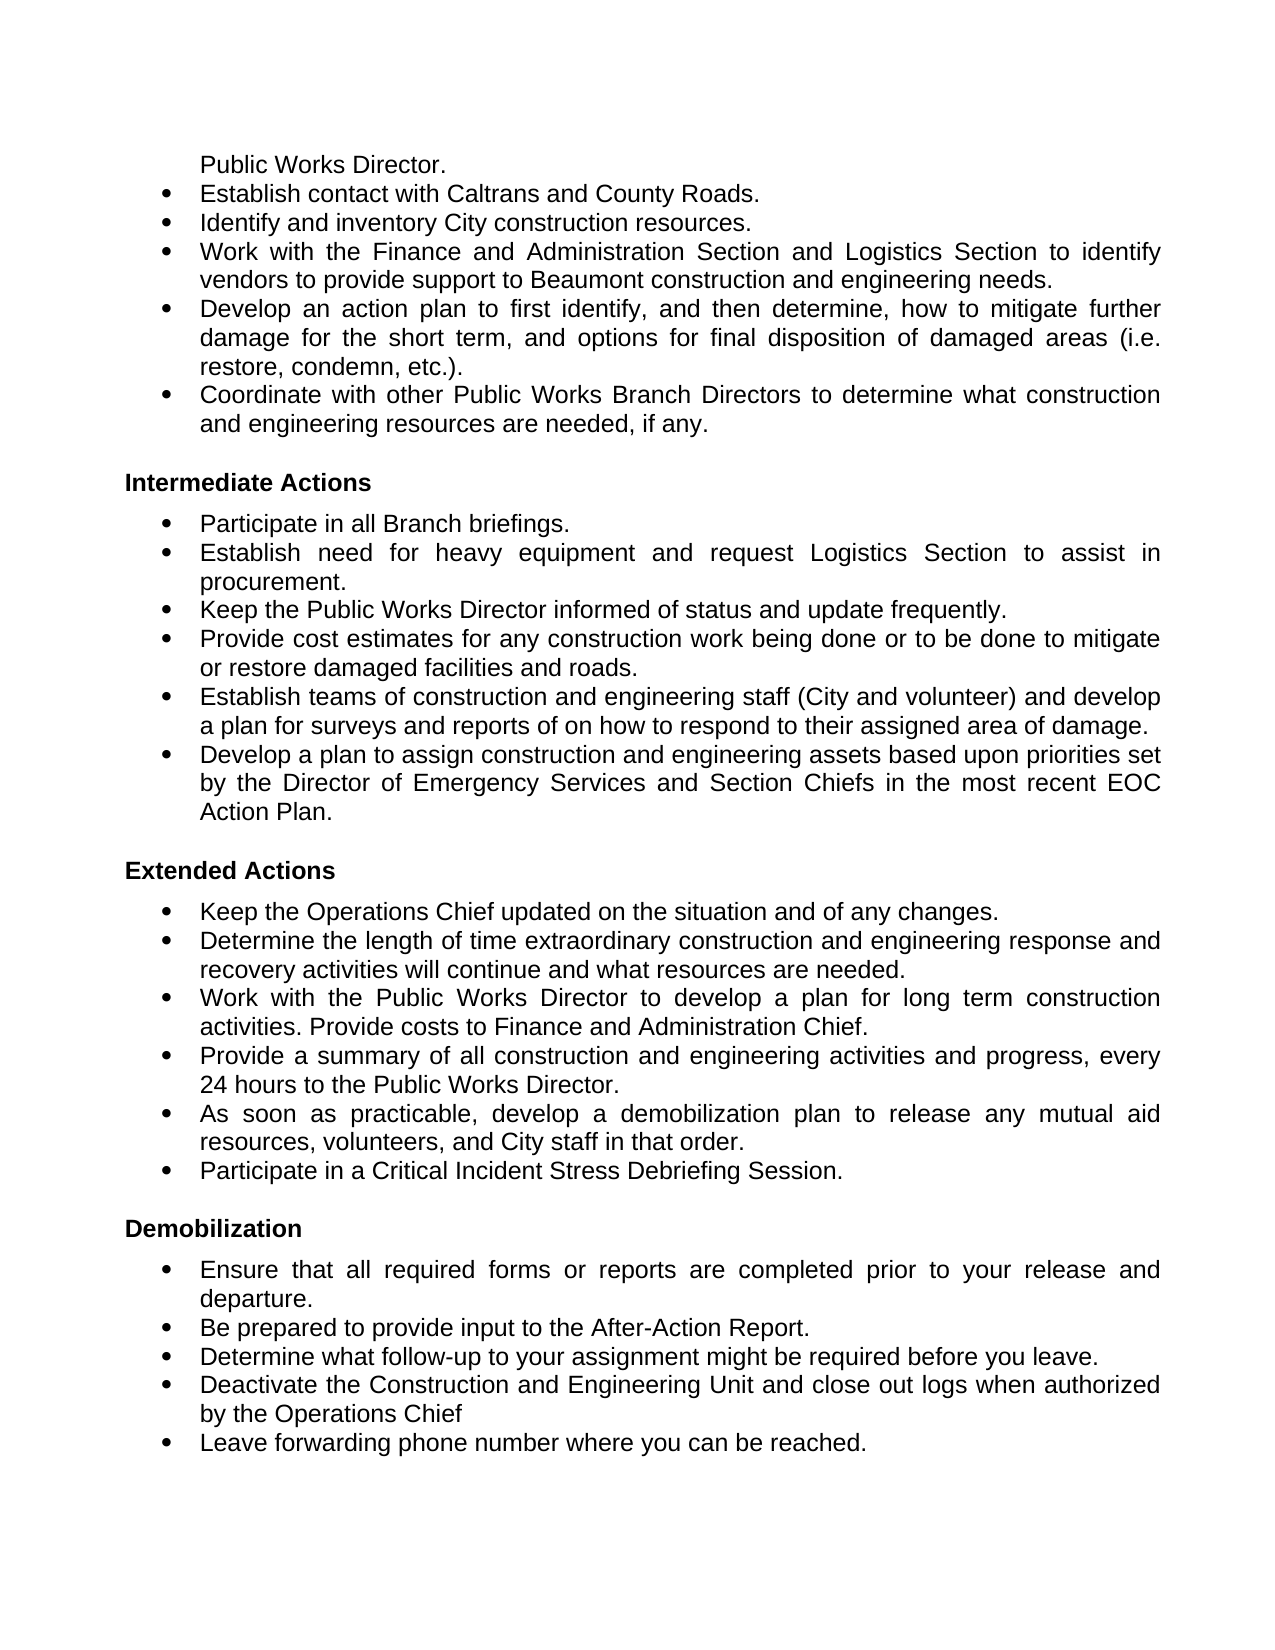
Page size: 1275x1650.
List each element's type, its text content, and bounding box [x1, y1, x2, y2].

list Be prepared to provide input to the After-Action Report. [162, 1313, 1162, 1341]
subtitle Intermediate Actions [124, 468, 1162, 497]
list Work with the Public Works Director to develop a plan for long term construction activities. Provide costs to Finance and Administration Chief. [162, 983, 1162, 1041]
list Participate in a Critical Incident Stress Debriefing Session. [162, 1156, 1162, 1185]
list Develop an action plan to first identify, and then determine, how to mitigate further damage for the short term, and options for final disposition of damaged areas (i.e. restore, condemn, etc.). [162, 294, 1162, 380]
list Establish contact with Caltrans and County Roads. [162, 179, 1162, 208]
subtitle Extended Actions [124, 856, 1162, 884]
list As soon as practicable, develop a demobilization plan to release any mutual aid resources, volunteers, and City staff in that order. [162, 1098, 1162, 1156]
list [162, 150, 1162, 179]
list Develop a plan to assign construction and engineering assets based upon priorities set by the Director of Emergency Services and Section Chiefs in the most recent EOC Action Plan. [162, 739, 1162, 826]
list Ensure that all required forms or reports are completed prior to your release and departure. [162, 1255, 1162, 1313]
list Establish need for heavy equipment and request Logistics Section to assist in procurement. [162, 538, 1162, 596]
list Identify and inventory City construction resources. [162, 208, 1162, 236]
list Deactivate the Construction and Engineering Unit and close out logs when authorized by the Operations Chief [162, 1370, 1162, 1428]
list Participate in all Branch briefings. [162, 509, 1162, 538]
list Keep the Public Works Director informed of status and update frequently. [162, 596, 1162, 624]
subtitle Demobilization [124, 1214, 1162, 1242]
list Determine what follow-up to your assignment might be required before you leave. [162, 1341, 1162, 1370]
list Leave forwarding phone number where you can be reached. [162, 1428, 1162, 1457]
list Keep the Operations Chief updated on the situation and of any changes. [162, 897, 1162, 926]
list Provide a summary of all construction and engineering activities and progress, every 24 hours to the Public Works Director. [162, 1041, 1162, 1098]
list Provide cost estimates for any construction work being done or to be done to mitigate or restore damaged facilities and roads. [162, 624, 1162, 682]
list Establish teams of construction and engineering staff (City and volunteer) and develop a plan for surveys and reports of on how to respond to their assigned area of damage. [162, 682, 1162, 739]
list Coordinate with other Public Works Branch Directors to determine what construction and engineering resources are needed, if any. [162, 380, 1162, 438]
list Work with the Finance and Administration Section and Logistics Section to identify vendors to provide support to Beaumont construction and engineering needs. [162, 236, 1162, 294]
list Determine the length of time extraordinary construction and engineering response and recovery activities will continue and what resources are needed. [162, 926, 1162, 983]
